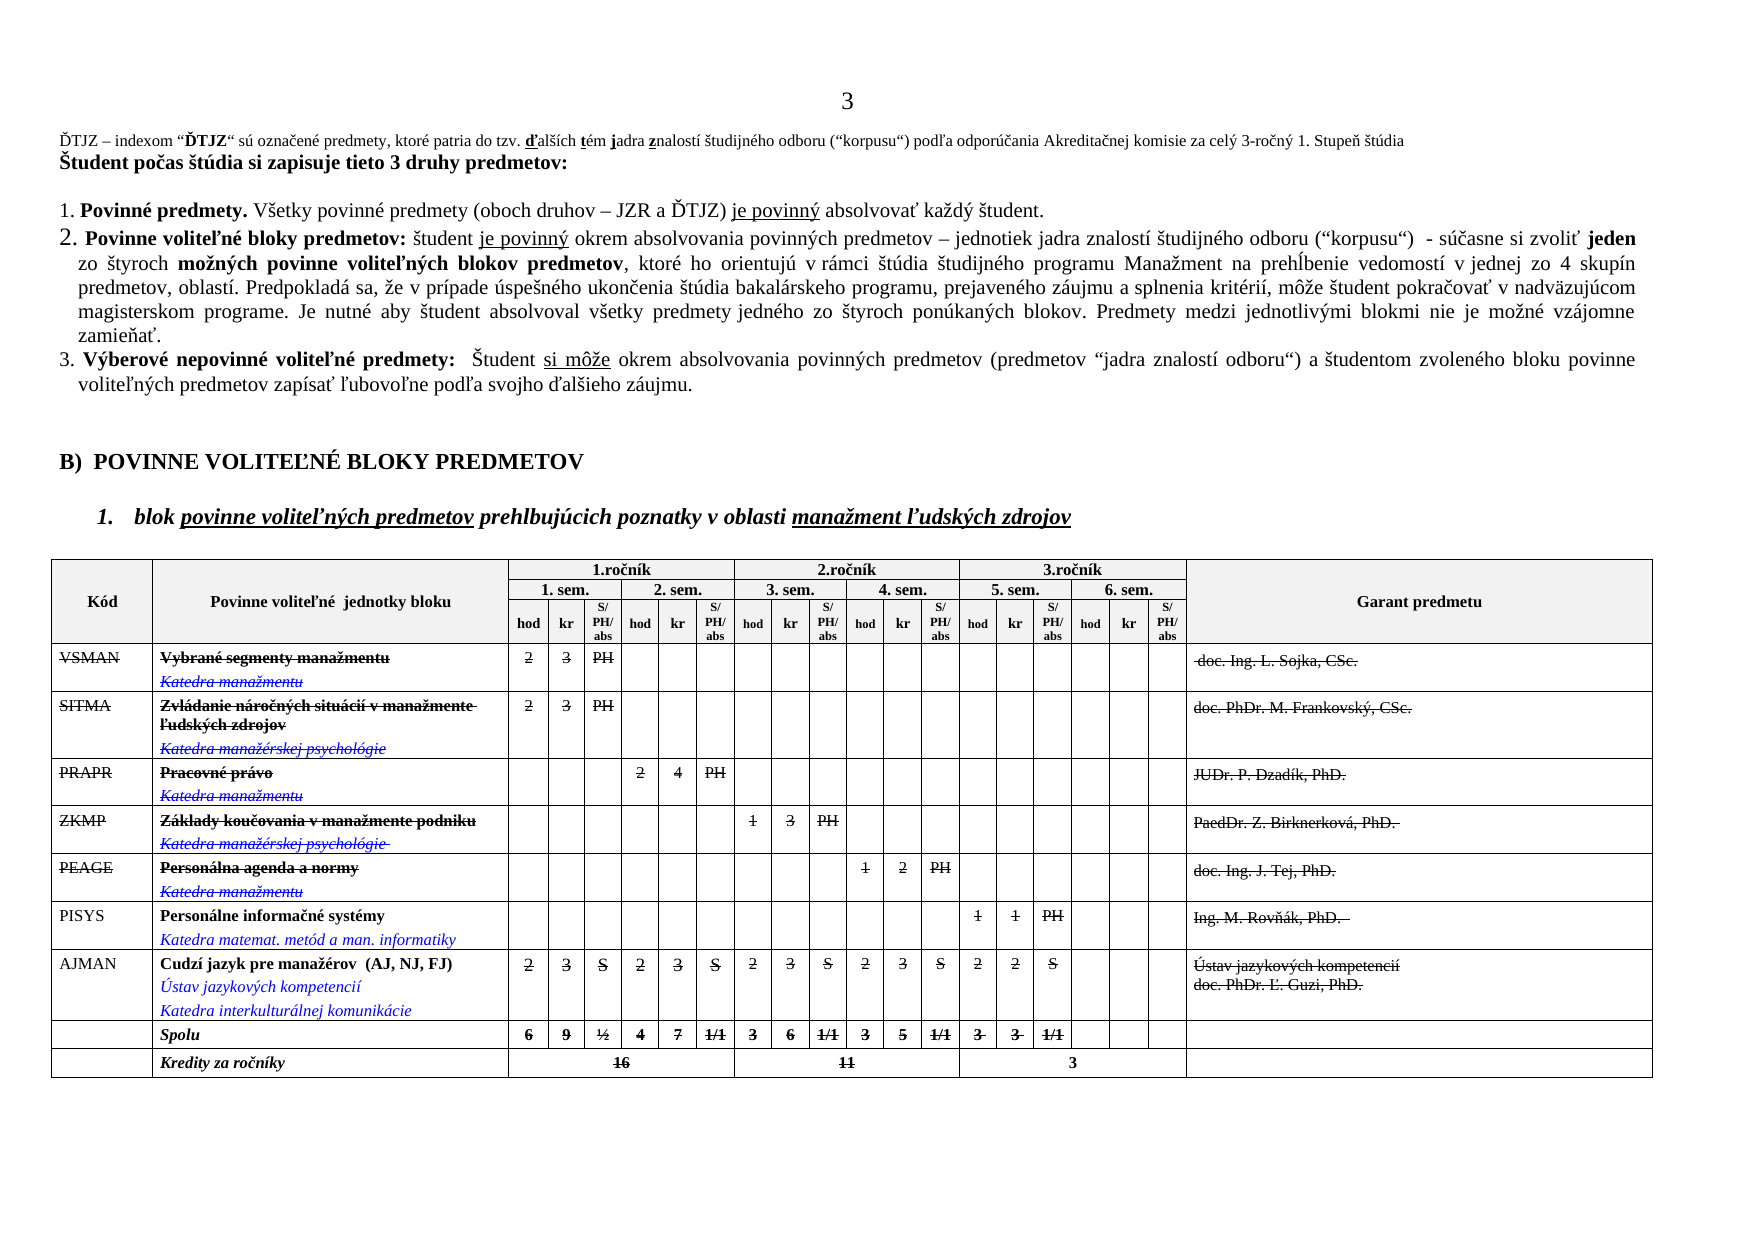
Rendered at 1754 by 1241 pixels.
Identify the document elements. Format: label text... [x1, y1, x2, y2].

table_cell PH [585, 692, 621, 758]
table_cell doc. PhDr. M. Frankovský, CSc. [1187, 692, 1652, 758]
table_cell [772, 902, 809, 948]
table_cell 1 [847, 854, 883, 901]
table_cell 1 [960, 902, 996, 948]
table_cell 3 [997, 1021, 1033, 1048]
table_cell [1187, 1049, 1652, 1077]
table_cell kr [549, 600, 584, 643]
table_cell 1/1 [810, 1021, 846, 1048]
table_cell [1149, 759, 1186, 805]
table_cell hod [1072, 600, 1109, 643]
table_cell [697, 902, 734, 948]
text 1. Povinné predmety. Všetky povinné predmety (oboch druhov – JZR a ĎTJZ) je povinný absolvovať každý študent. [59, 198, 1636, 222]
table_cell [622, 806, 658, 853]
table_header 3.ročník [960, 560, 1186, 579]
table_cell [549, 759, 584, 805]
table_cell [1110, 644, 1148, 691]
table_header Garant predmetu [1187, 560, 1652, 643]
table_cell [884, 902, 921, 948]
table_cell 9 [549, 1021, 584, 1048]
table_cell [509, 759, 548, 805]
table_header Kód [52, 560, 152, 643]
table_cell Zvládanie náročných situácií v manažmente ľudských zdrojov Katedra manažérskej psychológie [153, 692, 508, 758]
table_cell [1149, 854, 1186, 901]
table_cell [1034, 806, 1071, 853]
table_cell [735, 692, 771, 758]
table_cell [585, 854, 621, 901]
table_cell PEAGE [52, 854, 152, 901]
table_cell 3 [884, 950, 921, 1019]
table_cell doc. Ing. L. Sojka, CSc. [1187, 644, 1652, 691]
table_cell 2 [509, 692, 548, 758]
table_cell [960, 854, 996, 901]
table_cell [585, 806, 621, 853]
table_cell 6. sem. [1072, 580, 1186, 599]
table_cell 2 [997, 950, 1033, 1019]
table_cell [52, 1049, 152, 1077]
subtitle blok povinne voliteľných predmetov prehlbujúcich poznatky v oblasti manažment ľudských zdrojov [97, 503, 1636, 530]
table_cell [772, 692, 809, 758]
table_cell [997, 806, 1033, 853]
table_cell [1034, 854, 1071, 901]
table_cell S [810, 950, 846, 1019]
table_cell Cudzí jazyk pre manažérov (AJ, NJ, FJ) Ústav jazykových kompetencií Katedra interkulturálnej komunikácie [153, 950, 508, 1019]
table_cell PISYS [52, 902, 152, 948]
table_cell [772, 644, 809, 691]
table_cell [1110, 854, 1148, 901]
table_cell [697, 854, 734, 901]
table_cell [810, 854, 846, 901]
table_cell S [1034, 950, 1071, 1019]
table_cell 5. sem. [960, 580, 1071, 599]
table_cell S [922, 950, 959, 1019]
table_cell 3 [960, 1021, 996, 1048]
table_cell 7 [659, 1021, 696, 1048]
table_cell [1110, 806, 1148, 853]
table_cell 2 [622, 950, 658, 1019]
table_cell [52, 1021, 152, 1048]
table_cell 4 [659, 759, 696, 805]
table_cell [1110, 902, 1148, 948]
table_cell [585, 759, 621, 805]
table_cell 3 [735, 1021, 771, 1048]
table_cell [697, 692, 734, 758]
table_cell [509, 902, 548, 948]
table_cell 2 [847, 950, 883, 1019]
table_cell kr [659, 600, 696, 643]
table_cell PH [810, 806, 846, 853]
table_cell [810, 692, 846, 758]
table_cell [1072, 692, 1109, 758]
table_cell [960, 644, 996, 691]
table_cell [922, 692, 959, 758]
table_cell [997, 692, 1033, 758]
table_cell [549, 806, 584, 853]
table_cell Ing. M. Rovňák, PhD. [1187, 902, 1652, 948]
table_cell 1/1 [922, 1021, 959, 1048]
table_cell [659, 854, 696, 901]
table_cell [697, 806, 734, 853]
table_cell 3 [960, 1049, 1186, 1077]
table_cell [585, 902, 621, 948]
table_cell [847, 644, 883, 691]
table_cell [1110, 950, 1148, 1019]
table_cell [922, 759, 959, 805]
table_cell [884, 692, 921, 758]
table_cell 11 [735, 1049, 959, 1077]
table_cell 3 [772, 950, 809, 1019]
text ĎTJZ – indexom “ĎTJZ“ sú označené predmety, ktoré patria do tzv. ďalších tém jadra znalostí študijného odboru (“korpusu“) podľa odporúčania Akreditačnej komisie za celý 3-ročný 1. Stupeň štúdia [59, 131, 1636, 150]
table_cell [735, 854, 771, 901]
table_cell [1110, 692, 1148, 758]
table_cell [1110, 1021, 1148, 1048]
table_cell [659, 644, 696, 691]
table_cell [549, 902, 584, 948]
table_cell [997, 759, 1033, 805]
table_cell S/ PH/abs [810, 600, 846, 643]
table_cell [1149, 1021, 1186, 1048]
table_cell Kredity za ročníky [153, 1049, 508, 1077]
table_cell PaedDr. Z. Birknerková, PhD. [1187, 806, 1652, 853]
table_cell [847, 806, 883, 853]
table_cell [1149, 950, 1186, 1019]
table_cell 2 [735, 950, 771, 1019]
table_cell 3 [659, 950, 696, 1019]
table_cell 3 [549, 950, 584, 1019]
table_cell [772, 759, 809, 805]
table_cell [509, 854, 548, 901]
table_cell 2. sem. [622, 580, 734, 599]
table_cell Personálne informačné systémy Katedra matemat. metód a man. informatiky [153, 902, 508, 948]
table_cell Pracovné právo Katedra manažmentu [153, 759, 508, 805]
table_cell [1110, 759, 1148, 805]
table_cell 1. sem. [509, 580, 621, 599]
table_cell [960, 759, 996, 805]
table_cell [1072, 854, 1109, 901]
table_cell [847, 759, 883, 805]
table_cell [659, 806, 696, 853]
table_cell kr [997, 600, 1033, 643]
table_cell [772, 854, 809, 901]
table_cell doc. Ing. J. Tej, PhD. [1187, 854, 1652, 901]
table_cell kr [1110, 600, 1148, 643]
table_cell 1 [735, 806, 771, 853]
text 3. Výberové nepovinné voliteľné predmety: Študent si môže okrem absolvovania povinných predmetov (predmetov “jadra znalostí odboru“) a študentom zvoleného bloku povinne voliteľných predmetov zapísať ľubovoľne podľa svojho ďalšieho záujmu. [59, 347, 1636, 396]
table_cell [697, 644, 734, 691]
table_cell [1072, 806, 1109, 853]
table_cell [509, 806, 548, 853]
table_header Povinne voliteľné jednotky bloku [153, 560, 508, 643]
table_cell [549, 854, 584, 901]
table_cell 2 [509, 644, 548, 691]
table_cell [1034, 644, 1071, 691]
table_cell [810, 759, 846, 805]
table_cell [735, 759, 771, 805]
table_cell 5 [884, 1021, 921, 1048]
table_cell 4 [622, 1021, 658, 1048]
table_cell hod [509, 600, 548, 643]
table_header 2.ročník [735, 560, 959, 579]
table_cell S/ PH/abs [697, 600, 734, 643]
table_cell [997, 854, 1033, 901]
table_cell 16 [509, 1049, 734, 1077]
table_cell SITMA [52, 692, 152, 758]
table_cell hod [847, 600, 883, 643]
table_cell [622, 902, 658, 948]
table_cell [1149, 644, 1186, 691]
table_cell [847, 902, 883, 948]
table_cell [1072, 759, 1109, 805]
table_cell [884, 644, 921, 691]
table_cell 6 [772, 1021, 809, 1048]
table_cell S [697, 950, 734, 1019]
table_cell S/ PH/abs [1149, 600, 1186, 643]
table_cell hod [622, 600, 658, 643]
table_cell [1149, 902, 1186, 948]
table_cell [1034, 759, 1071, 805]
table_cell 4. sem. [847, 580, 959, 599]
table_cell [960, 806, 996, 853]
table_cell 3 [847, 1021, 883, 1048]
table_cell hod [960, 600, 996, 643]
table_cell PRAPR [52, 759, 152, 805]
table_cell 6 [509, 1021, 548, 1048]
table_cell [922, 644, 959, 691]
table_cell S [585, 950, 621, 1019]
table_cell kr [772, 600, 809, 643]
table_cell 1 [997, 902, 1033, 948]
table_cell 1/1 [697, 1021, 734, 1048]
table_cell ZKMP [52, 806, 152, 853]
table_cell PH [922, 854, 959, 901]
table_cell [847, 692, 883, 758]
table_cell [659, 692, 696, 758]
table_cell [922, 902, 959, 948]
table_cell PH [585, 644, 621, 691]
table_cell [735, 644, 771, 691]
table_cell 3. sem. [735, 580, 846, 599]
table_cell [1034, 692, 1071, 758]
table_cell 1/1 [1034, 1021, 1071, 1048]
table_cell [810, 902, 846, 948]
table_cell Základy koučovania v manažmente podniku Katedra manažérskej psychológie [153, 806, 508, 853]
table_cell VSMAN [52, 644, 152, 691]
table_cell ½ [585, 1021, 621, 1048]
table_header 1.ročník [509, 560, 734, 579]
text Študent počas štúdia si zapisuje tieto 3 druhy predmetov: [59, 150, 1636, 174]
table_cell [659, 902, 696, 948]
table_cell [810, 644, 846, 691]
text 2. Povinne voliteľné bloky predmetov: študent je povinný okrem absolvovania povinných predmetov – jednotiek jadra znalostí študijného odboru (“korpusu“) - súčasne si zvoliť jeden zo štyroch možných povinne voliteľných blokov predmetov, ktoré ho orientujú v rámci štúdia študijného programu Manažment na prehĺbenie vedomostí v jednej zo 4 skupín predmetov, oblastí. Predpokladá sa, že v prípade úspešného ukončenia štúdia bakalárskeho programu, prejaveného záujmu a splnenia kritérií, môže študent pokračovať v nadväzujúcom magisterskom programe. Je nutné aby študent absolvoval všetky predmety jedného zo štyroch ponúkaných blokov. Predmety medzi jednotlivými blokmi nie je možné vzájomne zamieňať. [59, 222, 1636, 347]
table_cell 3 [549, 692, 584, 758]
table_cell [735, 902, 771, 948]
table_cell S/ PH/abs [1034, 600, 1071, 643]
table_cell PH [697, 759, 734, 805]
table_cell [1072, 644, 1109, 691]
table_cell [622, 644, 658, 691]
table_cell [884, 759, 921, 805]
table_cell [960, 692, 996, 758]
table_cell Spolu [153, 1021, 508, 1048]
table_cell 3 [549, 644, 584, 691]
table_cell [922, 806, 959, 853]
table_cell 3 [772, 806, 809, 853]
table_cell [622, 854, 658, 901]
table_cell Personálna agenda a normy Katedra manažmentu [153, 854, 508, 901]
table_cell Vybrané segmenty manažmentu Katedra manažmentu [153, 644, 508, 691]
table_cell [1072, 950, 1109, 1019]
table_cell [1072, 1021, 1109, 1048]
table_cell Ústav jazykových kompetencií doc. PhDr. Ľ. Guzi, PhD. [1187, 950, 1652, 1019]
table_cell 2 [960, 950, 996, 1019]
table_cell [884, 806, 921, 853]
table_cell hod [735, 600, 771, 643]
table_cell [1187, 1021, 1652, 1048]
table_cell S/ PH/abs [922, 600, 959, 643]
table_cell kr [884, 600, 921, 643]
table_cell [1149, 692, 1186, 758]
table_cell S/ PH/abs [585, 600, 621, 643]
table_cell [1149, 806, 1186, 853]
table_cell [997, 644, 1033, 691]
table_cell [1072, 902, 1109, 948]
table_cell JUDr. P. Dzadík, PhD. [1187, 759, 1652, 805]
table_cell [622, 692, 658, 758]
table_cell 2 [622, 759, 658, 805]
table_cell PH [1034, 902, 1071, 948]
table_cell 2 [509, 950, 548, 1019]
table_cell AJMAN [52, 950, 152, 1019]
subtitle B) POVINNE VOLITEĽNÉ BLOKY PREDMETOV [59, 448, 1636, 474]
table_cell 2 [884, 854, 921, 901]
